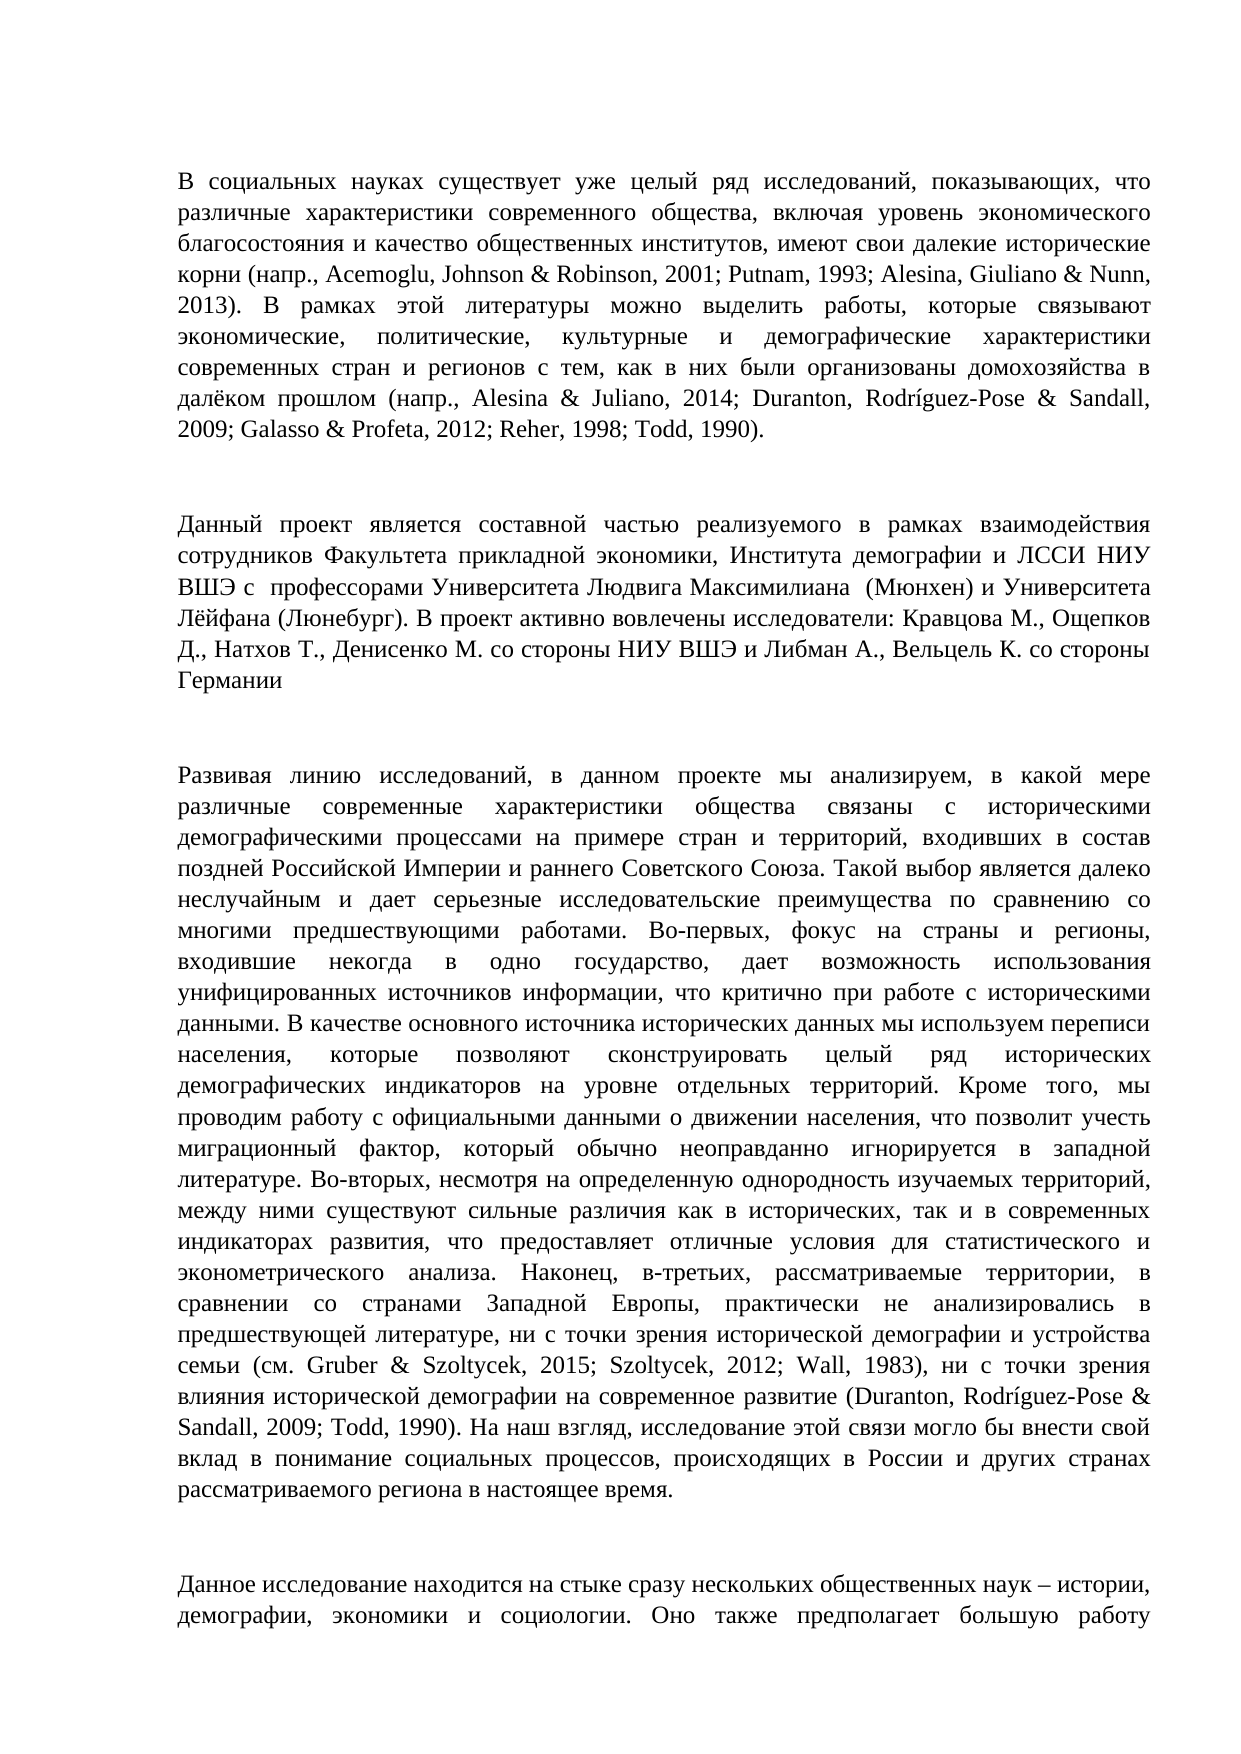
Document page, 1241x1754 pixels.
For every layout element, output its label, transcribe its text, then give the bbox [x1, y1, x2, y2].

text Развивая линию исследований, в данном проекте мы анализируем, в какой мере различные современные характеристики общества связаны с историческими демографическими процессами на примере стран и территорий, входивших в состав поздней Российской Империи и раннего Советского Союза. Такой выбор является далеко неслучайным и дает серьезные исследовательские преимущества по сравнению со многими предшествующими работами. Во-первых, фокус на страны и регионы, входившие некогда в одно государство, дает возможность использования унифицированных источников информации, что критично при работе с историческими данными. В качестве основного источника исторических данных мы используем переписи населения, которые позволяют сконструировать целый ряд исторических демографических индикаторов на уровне отдельных территорий. Кроме того, мы проводим работу с официальными данными о движении населения, что позволит учесть миграционный фактор, который обычно неоправданно игнорируется в западной литературе. Во-вторых, несмотря на определенную однородность изучаемых территорий, между ними существуют сильные различия как в исторических, так и в современных индикаторах развития, что предоставляет отличные условия для статистического и эконометрического анализа. Наконец, в-третьих, рассматриваемые территории, в сравнении со странами Западной Европы, практически не анализировались в предшествующей литературе, ни с точки зрения исторической демографии и устройства семьи (см. Gruber & Szoltycek, 2015; Szoltycek, 2012; Wall, 1983), ни с точки зрения влияния исторической демографии на современное развитие (Duranton, Rodríguez-Pose & Sandall, 2009; Todd, 1990). На наш взгляд, исследование этой связи могло бы внести свой вклад в понимание социальных процессов, происходящих в России и других странах рассматриваемого региона в настоящее время. [177, 760, 1152, 1503]
text Данный проект является составной частью реализуемого в рамках взаимодействия сотрудников Факультета прикладной экономики, Института демографии и ЛССИ НИУ ВШЭ с профессорами Университета Людвига Максимилиана (Мюнхен) и Университета Лёйфана (Люнебург). В проект активно вовлечены исследователи: Кравцова М., Ощепков Д., Натхов Т., Денисенко М. со стороны НИУ ВШЭ и Либман А., Вельцель К. со стороны Германии [177, 509, 1152, 693]
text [177, 1569, 1152, 1629]
text В социальных науках существует уже целый ряд исследований, показывающих, что различные характеристики современного общества, включая уровень экономического благосостояния и качество общественных институтов, имеют свои далекие исторические корни (напр., Acemoglu, Johnson & Robinson, 2001; Putnam, 1993; Alesina, Giuliano & Nunn, 2013). В рамках этой литературы можно выделить работы, которые связывают экономические, политические, культурные и демографические характеристики современных стран и регионов с тем, как в них были организованы домохозяйства в далёком прошлом (напр., Alesina & Juliano, 2014; Duranton, Rodríguez-Pose & Sandall, 2009; Galasso & Profeta, 2012; Reher, 1998; Todd, 1990). [177, 166, 1152, 443]
